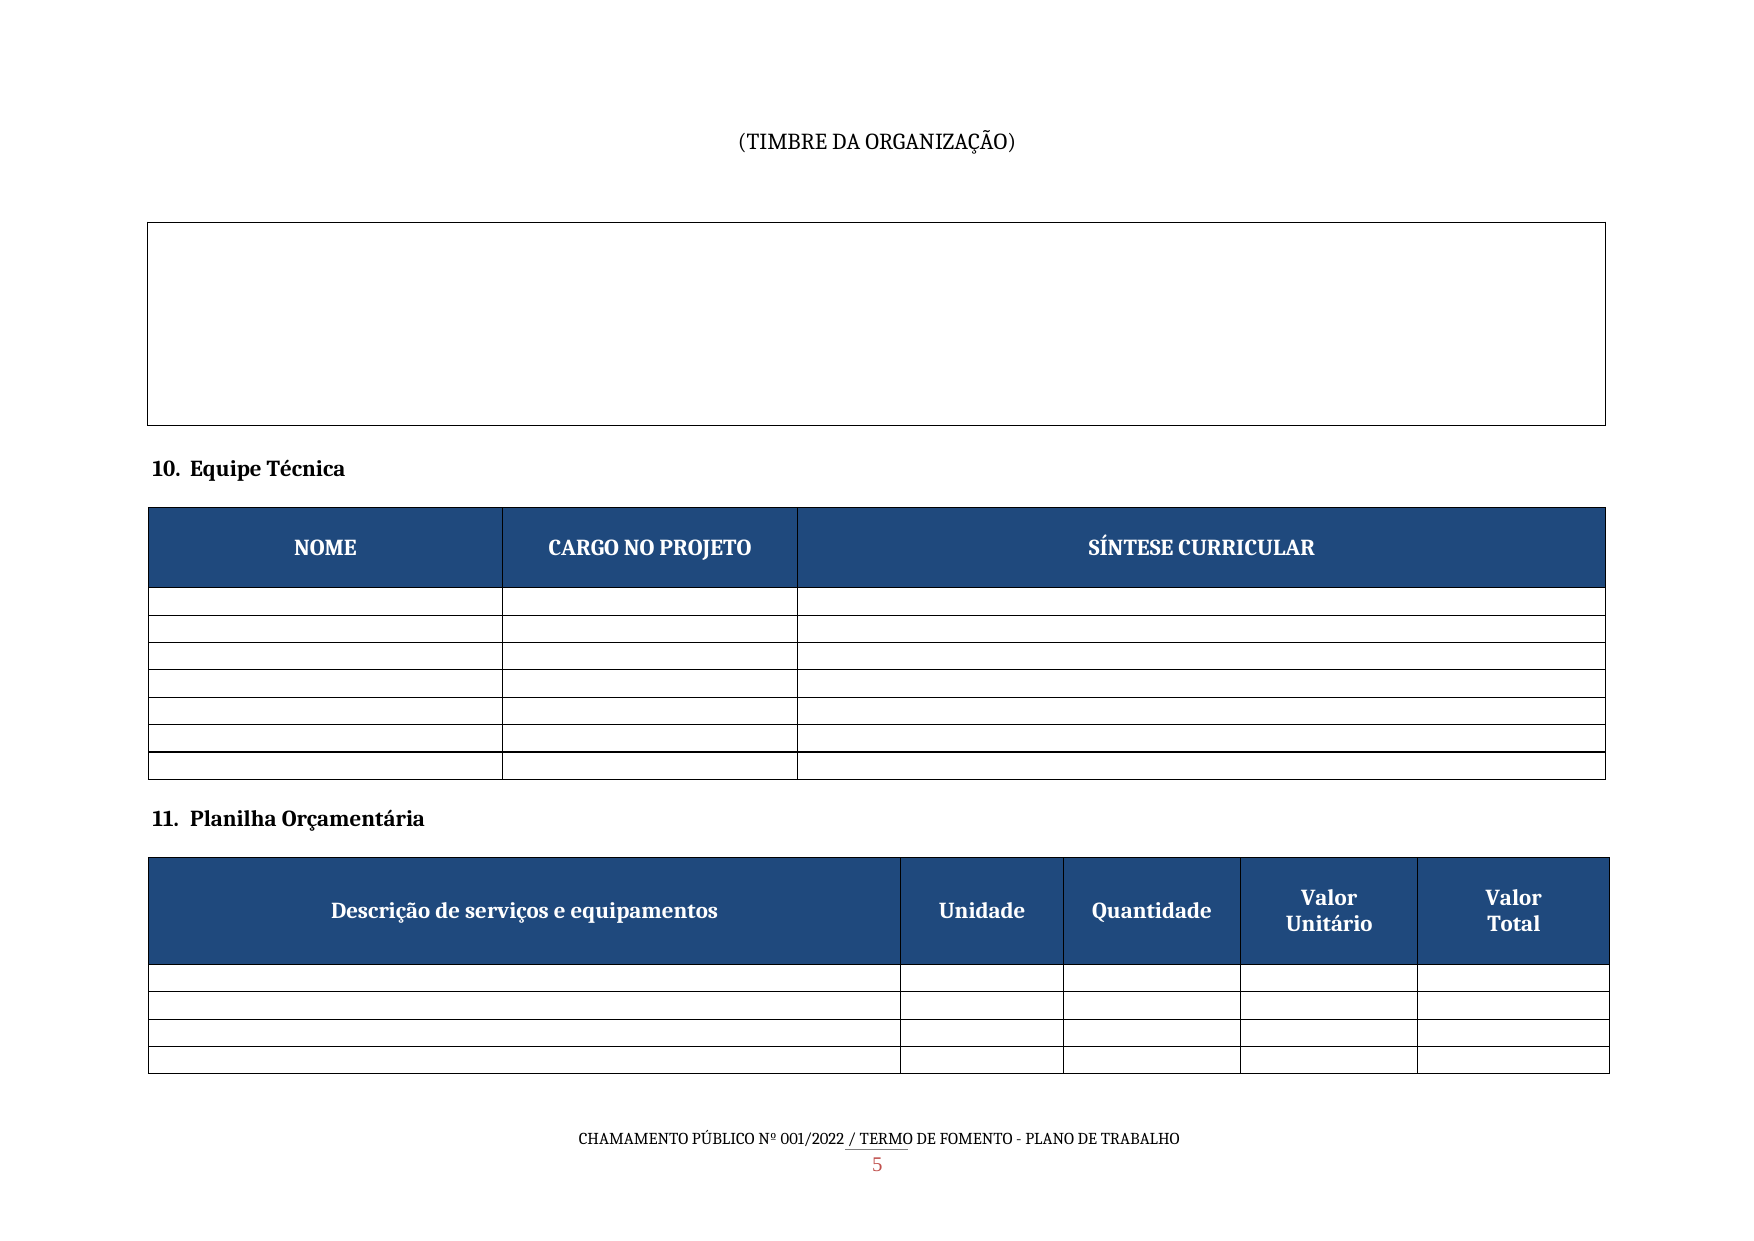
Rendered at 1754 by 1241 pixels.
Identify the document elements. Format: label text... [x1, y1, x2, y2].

table_cell [149, 670, 502, 697]
table_cell [1064, 1047, 1240, 1073]
table_cell [798, 670, 1605, 697]
list Equipe Técnica [152, 456, 1606, 482]
table_cell [798, 698, 1605, 724]
table_cell [798, 753, 1605, 779]
table_header NOME [149, 508, 502, 587]
table_cell [1418, 1047, 1609, 1073]
table_header Valor Unitário [1241, 858, 1417, 964]
table_cell [1241, 992, 1417, 1018]
table_cell [503, 753, 797, 779]
table_cell [1241, 1047, 1417, 1073]
table_cell [901, 1020, 1063, 1046]
table_cell [503, 670, 797, 697]
table_cell [149, 1020, 900, 1046]
table_cell [149, 725, 502, 751]
table_header [148, 223, 1605, 425]
table_cell [149, 616, 502, 642]
table_cell [901, 965, 1063, 991]
table_cell [901, 1047, 1063, 1073]
table_cell [149, 643, 502, 669]
table_cell [1418, 965, 1609, 991]
table_cell [503, 588, 797, 614]
table_cell [798, 725, 1605, 751]
table_cell [503, 643, 797, 669]
table_header SÍNTESE CURRICULAR [798, 508, 1605, 587]
table_cell [149, 1047, 900, 1073]
table_header Unidade [901, 858, 1063, 964]
table_cell [1418, 1020, 1609, 1046]
table_cell [1064, 1020, 1240, 1046]
table_cell [149, 965, 900, 991]
table_cell [1418, 992, 1609, 1018]
table_header Quantidade [1064, 858, 1240, 964]
table_cell [149, 698, 502, 724]
table_cell [503, 725, 797, 751]
table_cell [1064, 992, 1240, 1018]
table_cell [149, 992, 900, 1018]
table_cell [798, 588, 1605, 614]
table_cell [503, 698, 797, 724]
table_header Valor Total [1418, 858, 1609, 964]
table_cell [798, 616, 1605, 642]
table_cell [901, 992, 1063, 1018]
table_cell [149, 753, 502, 779]
table_header CARGO NO PROJETO [503, 508, 797, 587]
table_cell [1064, 965, 1240, 991]
table_cell [503, 616, 797, 642]
table_cell [149, 588, 502, 614]
list Planilha Orçamentária [152, 806, 1606, 833]
table_header Descrição de serviços e equipamentos [149, 858, 900, 964]
table_cell [798, 643, 1605, 669]
table_cell [1241, 965, 1417, 991]
table_cell [1241, 1020, 1417, 1046]
